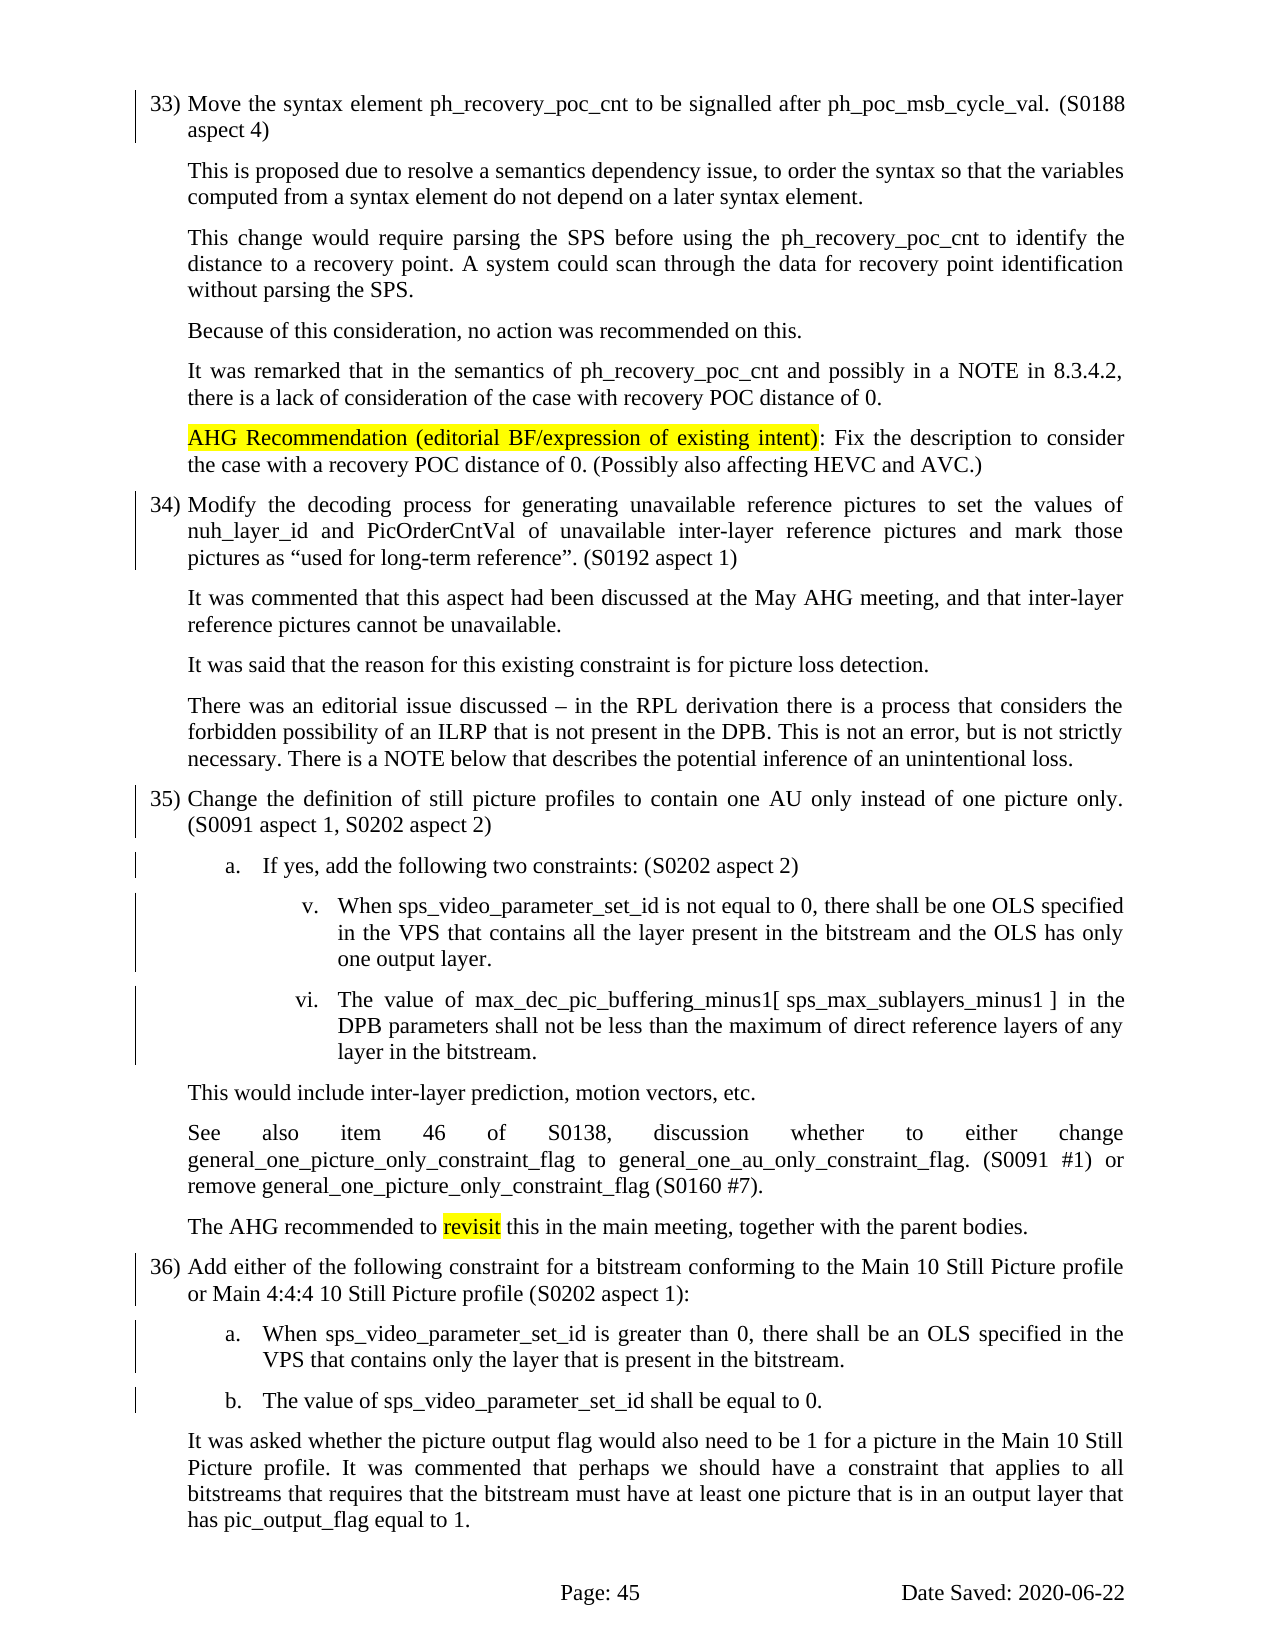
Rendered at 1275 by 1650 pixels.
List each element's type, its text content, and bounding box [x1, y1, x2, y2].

text This is proposed due to resolve a semantics dependency issue, to order the syntax so that the variables computed from a syntax element do not depend on a later syntax element. [187, 157, 1125, 209]
list The value of max_dec_pic_buffering_minus1[ sps_max_sublayers_minus1 ] in the DPB parameters shall not be less than the maximum of direct reference layers of any layer in the bitstream. [319, 986, 1125, 1065]
list The value of sps_video_parameter_set_id shall be equal to 0. [225, 1387, 1125, 1413]
text Because of this consideration, no action was recommended on this. [187, 317, 1125, 343]
list Move the syntax element ph_recovery_poc_cnt to be signalled after ph_poc_msb_cycle_val. (S0188 aspect 4) [150, 90, 1125, 143]
text This change would require parsing the SPS before using the ph_recovery_poc_cnt to identify the distance to a recovery point. A system could scan through the data for recovery point identification without parsing the SPS. [187, 224, 1125, 303]
text This would include inter-layer prediction, motion vectors, etc. [187, 1079, 1125, 1105]
list Modify the decoding process for generating unavailable reference pictures to set the values of nuh_layer_id and PicOrderCntVal of unavailable inter-layer reference pictures and mark those pictures as “used for long-term reference”. (S0192 aspect 1) [150, 491, 1125, 570]
text It was said that the reason for this existing constraint is for picture loss detection. [187, 651, 1125, 678]
list Add either of the following constraint for a bitstream conforming to the Main 10 Still Picture profile or Main 4:4:4 10 Still Picture profile (S0202 aspect 1): [150, 1253, 1125, 1306]
text See also item 46 of S0138, discussion whether to either change general_one_picture_only_constraint_flag to general_one_au_only_constraint_flag. (S0091 #1) or remove general_one_picture_only_constraint_flag (S0160 #7). [187, 1119, 1125, 1198]
text The AHG recommended to revisit this in the main meeting, together with the parent bodies. [187, 1213, 443, 1239]
text It was commented that this aspect had been discussed at the May AHG meeting, and that inter-layer reference pictures cannot be unavailable. [187, 584, 1125, 637]
text AHG Recommendation (editorial BF/expression of existing intent): Fix the description to consider the case with a recovery POC distance of 0. (Possibly also affecting HEVC and AVC.) [187, 424, 1125, 477]
text It was remarked that in the semantics of ph_recovery_poc_cnt and possibly in a NOTE in 8.3.4.2, there is a lack of consideration of the case with recovery POC distance of 0. [187, 357, 1125, 410]
text There was an editorial issue discussed – in the RPL derivation there is a process that considers the forbidden possibility of an ILRP that is not present in the DPB. This is not an error, but is not strictly necessary. There is a NOTE below that describes the potential inference of an unintentional loss. [187, 692, 1125, 771]
list Change the definition of still picture profiles to contain one AU only instead of one picture only. (S0091 aspect 1, S0202 aspect 2) [150, 785, 1125, 838]
text It was asked whether the picture output flag would also need to be 1 for a picture in the Main 10 Still Picture profile. It was commented that perhaps we should have a constraint that applies to all bitstreams that requires that the bitstream must have at least one picture that is in an output layer that has pic_output_flag equal to 1. [187, 1427, 1125, 1533]
list When sps_video_parameter_set_id is not equal to 0, there shall be one OLS specified in the VPS that contains all the layer present in the bitstream and the OLS has only one output layer. [319, 892, 1125, 972]
list When sps_video_parameter_set_id is greater than 0, there shall be an OLS specified in the VPS that contains only the layer that is present in the bitstream. [225, 1320, 1125, 1373]
text The AHG recommended to revisit this in the main meeting, together with the parent bodies. [501, 1213, 1125, 1239]
list If yes, add the following two constraints: (S0202 aspect 2) [225, 852, 1125, 878]
